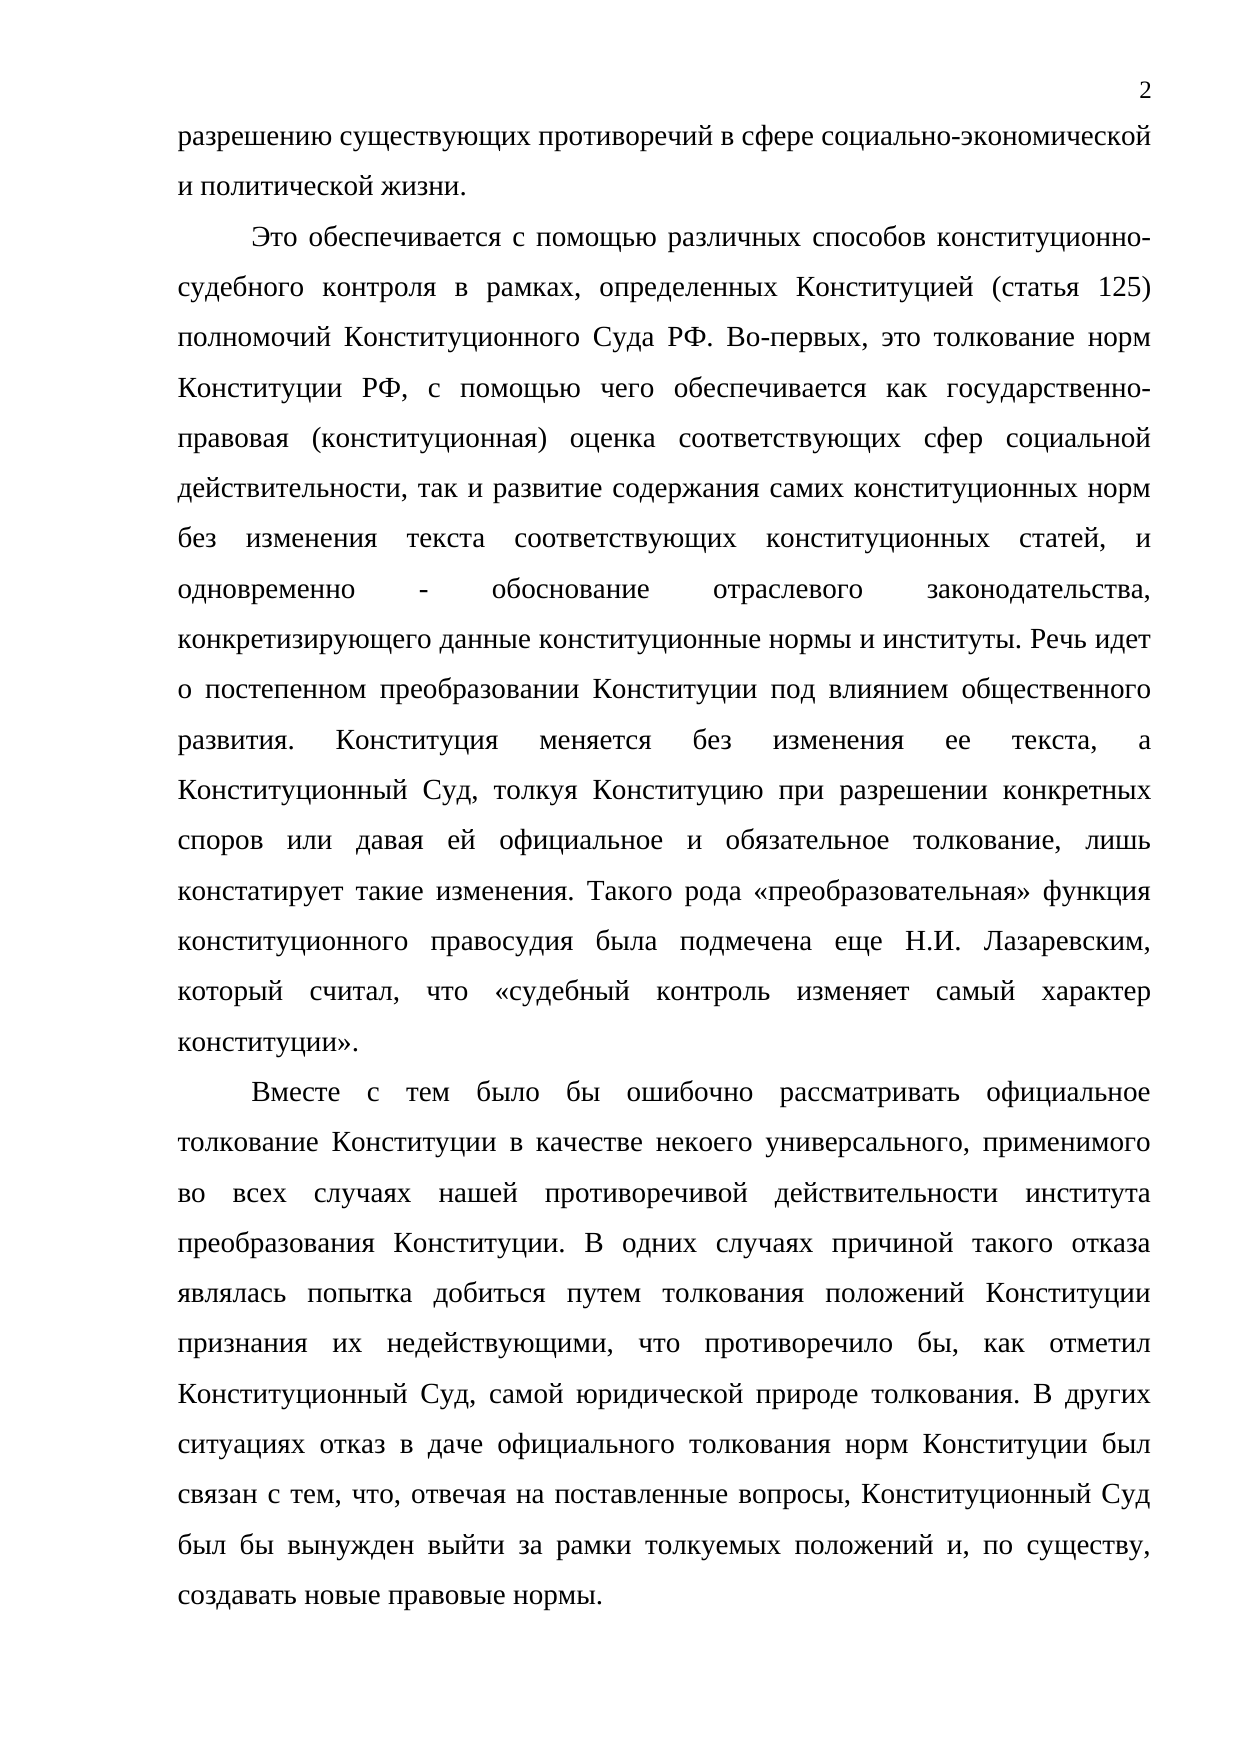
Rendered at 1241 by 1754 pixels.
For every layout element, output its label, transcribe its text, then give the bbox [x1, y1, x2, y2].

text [177, 118, 1152, 202]
text Это обеспечивается с помощью различных способов конституционно-судебного контроля в рамках, определенных Конституцией (статья 125) полномочий Конституционного Суда РФ. Во-первых, это толкование норм Конституции РФ, с помощью чего обеспечивается как государственно-правовая (конституционная) оценка соответствующих сфер социальной действительности, так и развитие содержания самих конституционных норм без изменения текста соответствующих конституционных статей, и одновременно - обоснование отраслевого законодательства, конкретизирующего данные конституционные нормы и институты. Речь идет о постепенном преобразовании Конституции под влиянием общественного развития. Конституция меняется без изменения ее текста, а Конституционный Суд, толкуя Конституцию при разрешении конкретных споров или давая ей официальное и обязательное толкование, лишь констатирует такие изменения. Такого рода «преобразовательная» функция конституционного правосудия была подмечена еще Н.И. Лазаревским, который считал, что «судебный контроль изменяет самый характер конституции». [177, 219, 1152, 1057]
text Вместе с тем было бы ошибочно рассматривать официальное толкование Конституции в качестве некоего универсального, применимого во всех случаях нашей противоречивой действительности института преобразования Конституции. В одних случаях причиной такого отказа являлась попытка добиться путем толкования положений Конституции признания их недействующими, что противоречило бы, как отметил Конституционный Суд, самой юридической природе толкования. В других ситуациях отказ в даче официального толкования норм Конституции был связан с тем, что, отвечая на поставленные вопросы, Конституционный Суд был бы вынужден выйти за рамки толкуемых положений и, по существу, создавать новые правовые нормы. [177, 1074, 1152, 1611]
